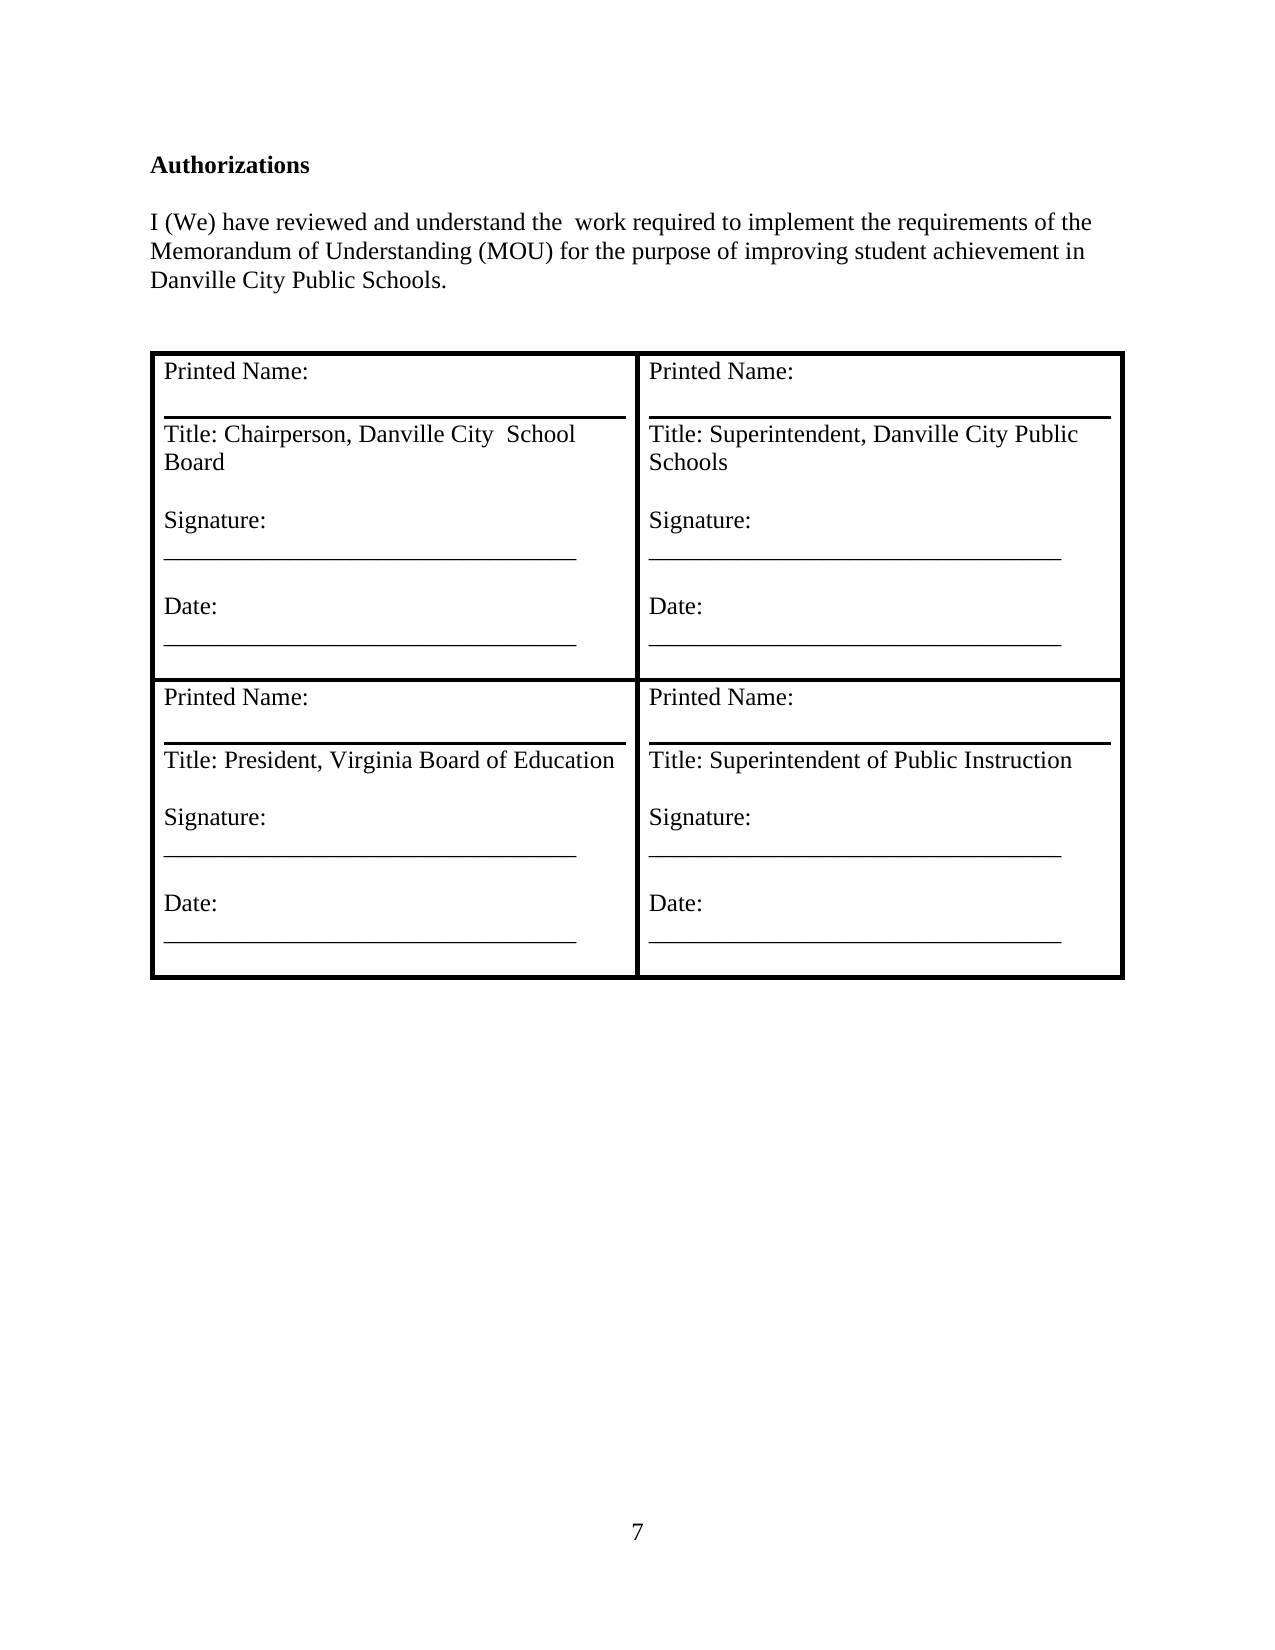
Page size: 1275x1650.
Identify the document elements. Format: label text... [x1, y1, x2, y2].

table_cell Printed Name: Title: Superintendent of Public Instruction Signature: _________________________________ Date: _________________________________ [640, 682, 1120, 975]
table_header Printed Name: Title: Superintendent, Danville City Public Schools Signature: _________________________________ Date: _________________________________ [640, 356, 1120, 677]
text Authorizations [150, 150, 1003, 179]
text I (We) have reviewed and understand the work required to implement the requirements of the Memorandum of Understanding (MOU) for the purpose of improving student achievement in Danville City Public Schools. [150, 207, 1125, 294]
table_header Printed Name: Title: Chairperson, Danville City School Board Signature: _________________________________ Date: _________________________________ [155, 356, 635, 677]
table_cell Printed Name: Title: President, Virginia Board of Education Signature: _________________________________ Date: _________________________________ [155, 682, 635, 975]
